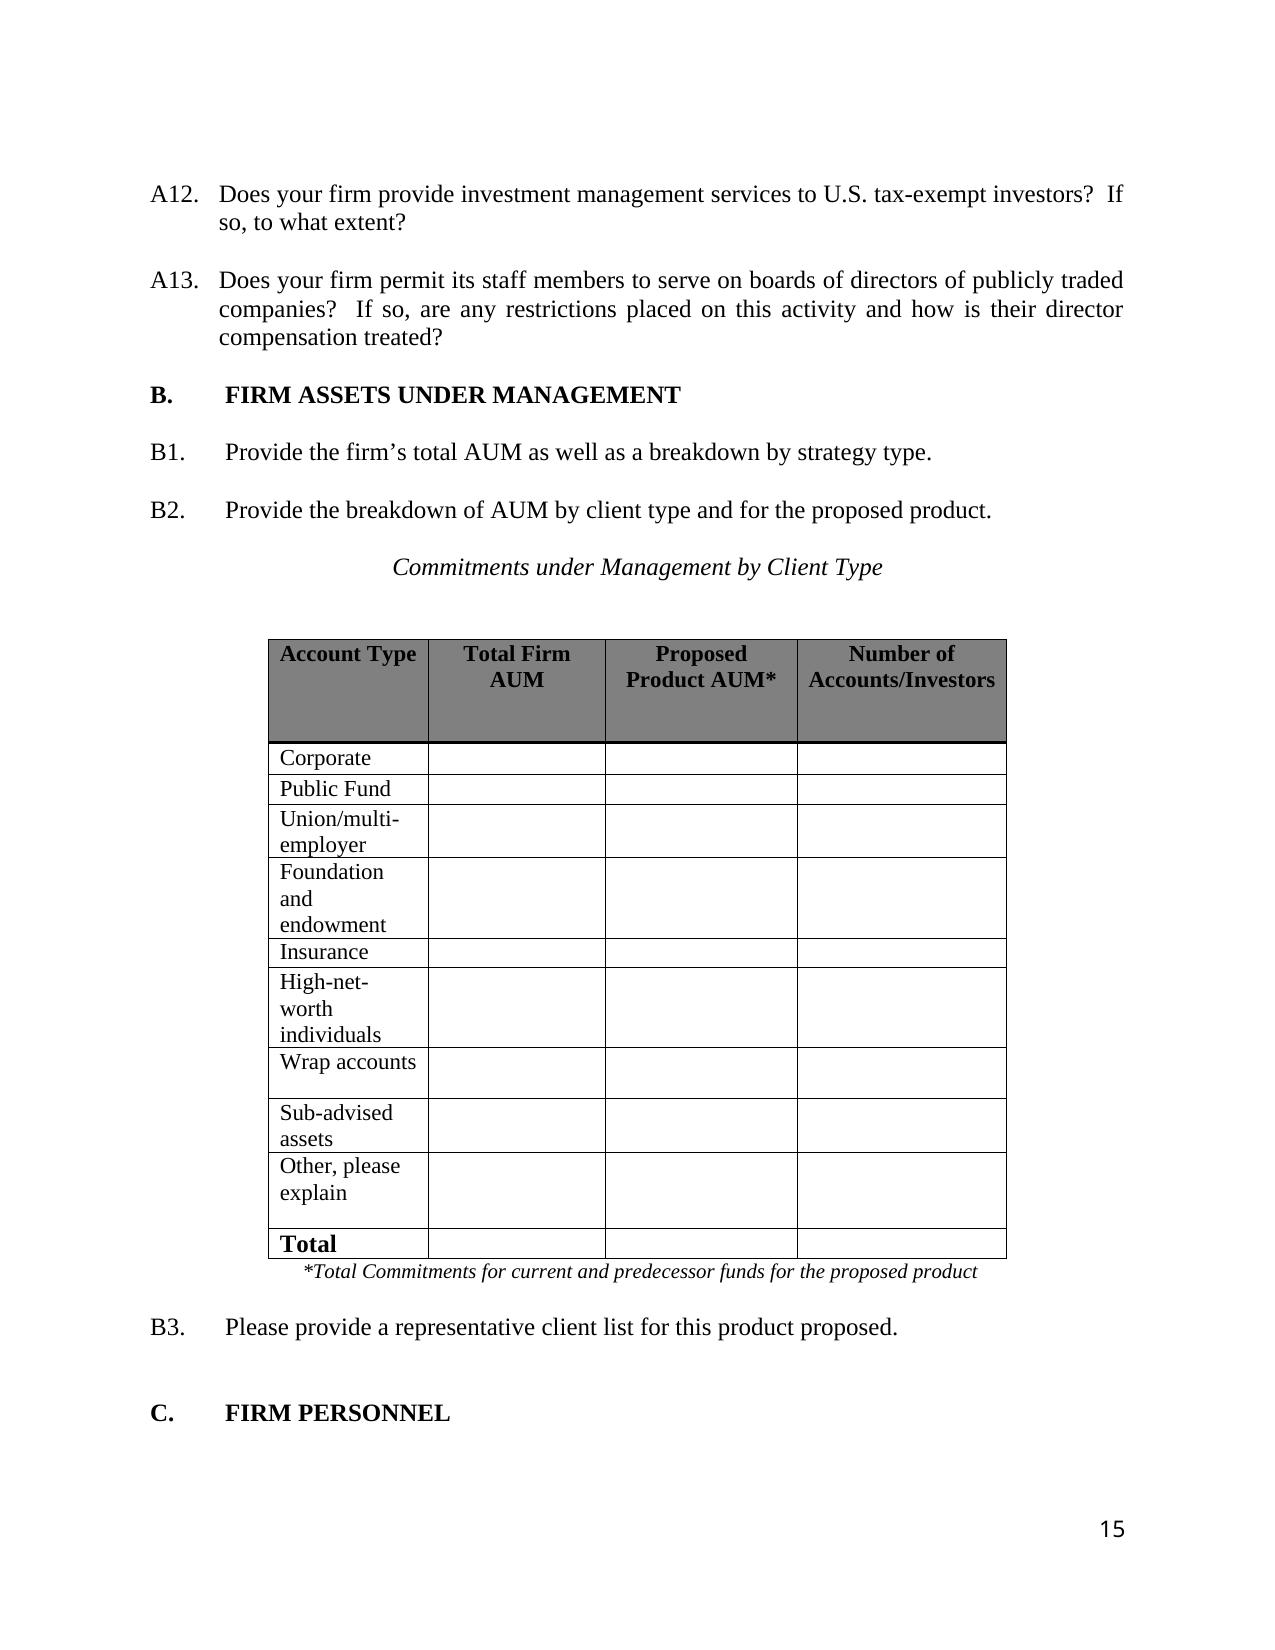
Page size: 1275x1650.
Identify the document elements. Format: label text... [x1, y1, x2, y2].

table_cell High-net-worth individuals [269, 968, 428, 1047]
table_cell [429, 1153, 605, 1228]
table_cell [606, 1048, 797, 1098]
table_cell [798, 775, 1006, 803]
table_cell [798, 1099, 1006, 1152]
table_cell [798, 939, 1006, 967]
table_cell Total [269, 1229, 428, 1258]
table_cell [429, 1048, 605, 1098]
table_cell Sub-advised assets [269, 1099, 428, 1152]
table_cell [606, 805, 797, 857]
text A13. Does your firm permit its staff members to serve on boards of directors of publicly traded companies? If so, are any restrictions placed on this activity and how is their director compensation treated? [150, 265, 1125, 351]
table_cell [606, 775, 797, 803]
text B. FIRM ASSETS UNDER MANAGEMENT [150, 380, 1125, 409]
table_cell [606, 968, 797, 1047]
text A12. Does your firm provide investment management services to U.S. tax-exempt investors? If so, to what extent? [150, 179, 1125, 236]
table_header Total Firm AUM [429, 640, 605, 741]
table_cell [798, 968, 1006, 1047]
text B3. Please provide a representative client list for this product proposed. [150, 1312, 1125, 1341]
text B1. Provide the firm’s total AUM as well as a breakdown by strategy type. [150, 437, 1125, 466]
table_cell [429, 968, 605, 1047]
table_cell [429, 1099, 605, 1152]
table_cell [606, 1099, 797, 1152]
text B2. Provide the breakdown of AUM by client type and for the proposed product. [150, 495, 1125, 524]
table_cell [798, 1048, 1006, 1098]
table_cell Foundation and endowment [269, 858, 428, 937]
table_cell [798, 858, 1006, 937]
table_cell [798, 1153, 1006, 1228]
table_cell [606, 939, 797, 967]
table_cell [606, 1153, 797, 1228]
table_cell Other, please explain [269, 1153, 428, 1228]
table_cell [429, 744, 605, 774]
table_cell [429, 939, 605, 967]
table_cell Wrap accounts [269, 1048, 428, 1098]
table_cell [798, 1229, 1006, 1258]
table_cell [798, 805, 1006, 857]
table_cell [429, 775, 605, 803]
table_cell [429, 1229, 605, 1258]
text C. FIRM PERSONNEL [150, 1398, 1125, 1427]
text Commitments under Management by Client Type [150, 552, 1125, 581]
table_cell [606, 858, 797, 937]
table_cell [429, 858, 605, 937]
table_cell Insurance [269, 939, 428, 967]
table_cell Corporate [269, 744, 428, 774]
table_header Number of Accounts/Investors [798, 640, 1006, 741]
table_cell [606, 744, 797, 774]
text *Total Commitments for current and predecessor funds for the proposed product [150, 1259, 1125, 1283]
table_cell [429, 805, 605, 857]
table_header Account Type [269, 640, 428, 741]
table_header Proposed Product AUM* [606, 640, 797, 741]
table_cell Public Fund [269, 775, 428, 803]
table_cell [606, 1229, 797, 1258]
table_cell Union/multi-employer [269, 805, 428, 857]
table_cell [798, 744, 1006, 774]
